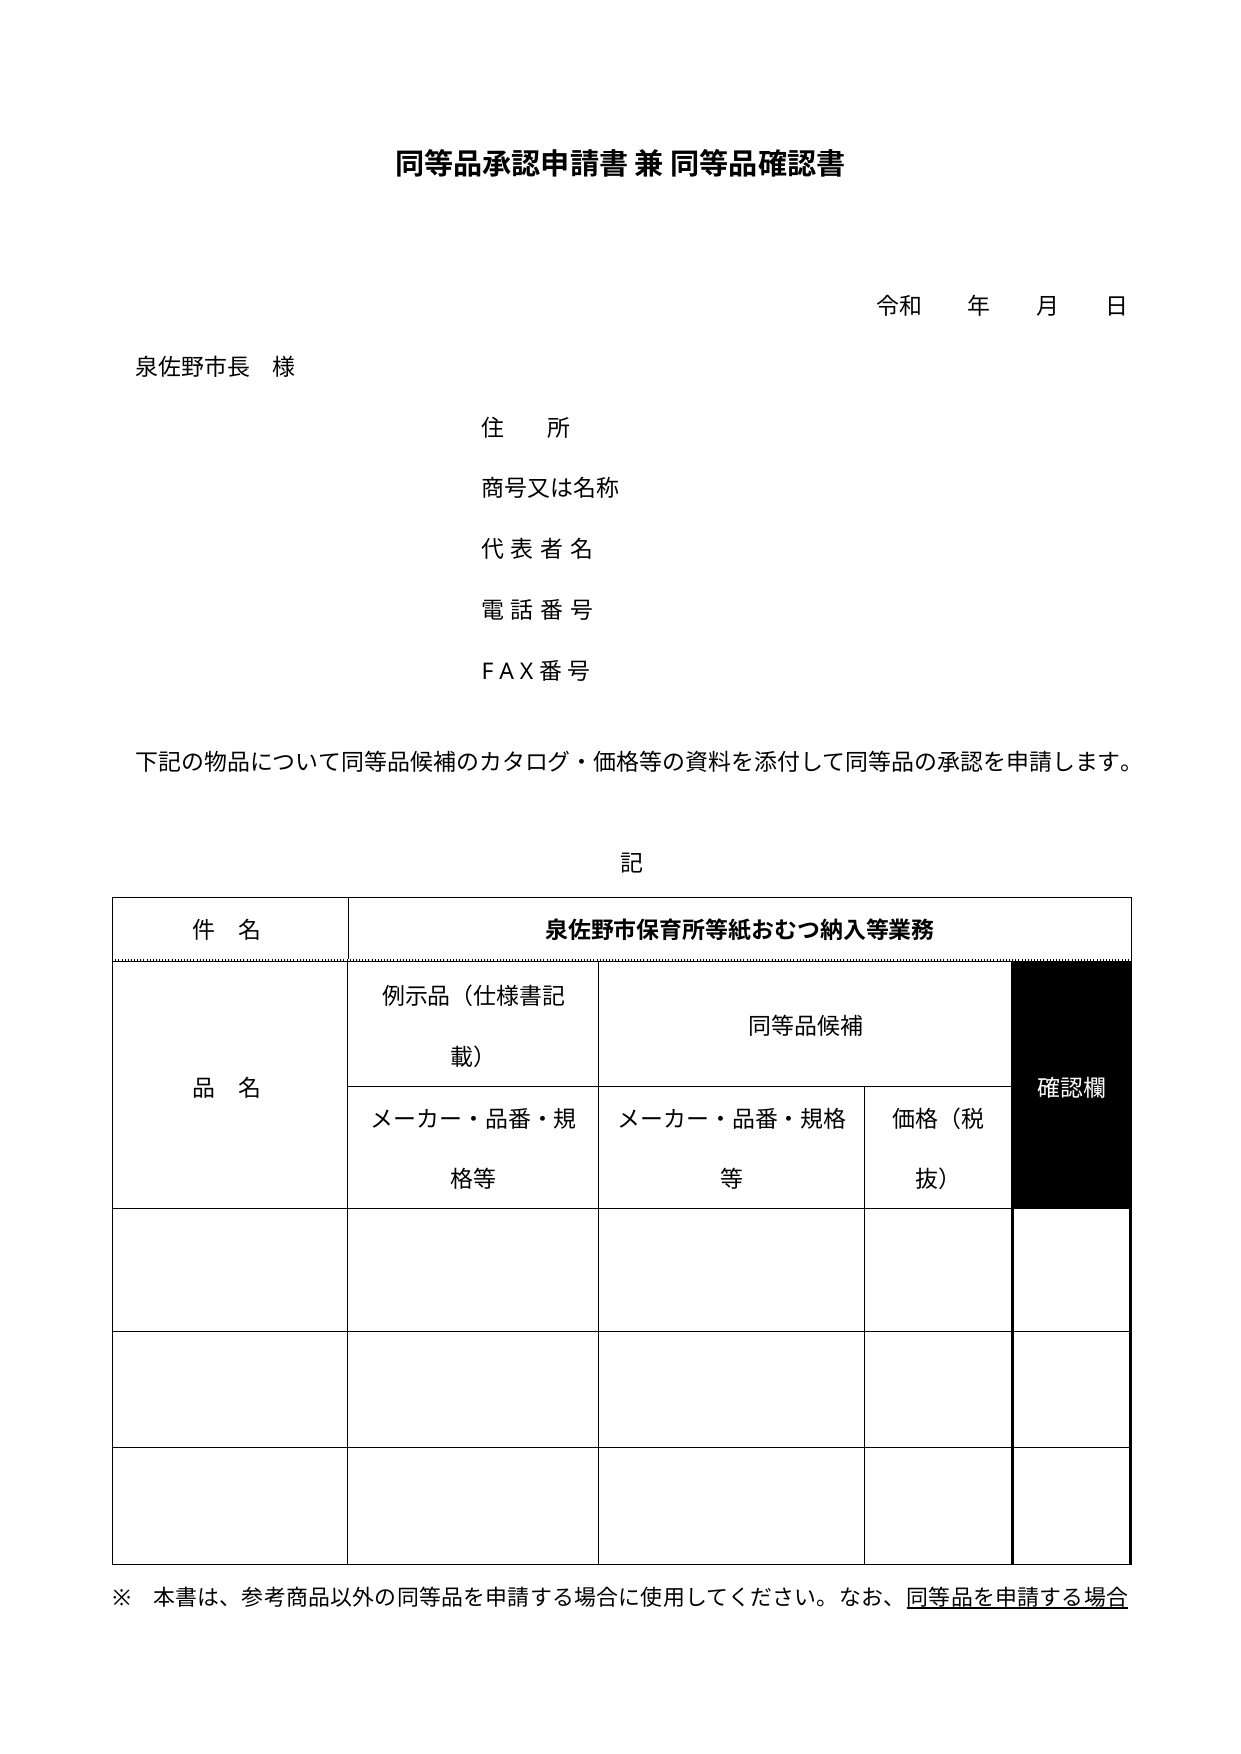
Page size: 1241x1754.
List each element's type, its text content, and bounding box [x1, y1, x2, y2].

table_cell [348, 1332, 598, 1447]
table_cell 価格（税抜） [865, 1087, 1011, 1208]
table_cell [599, 1332, 864, 1447]
text 記 [112, 831, 1128, 892]
subtitle 同等品承認申請書 兼 同等品確認書 [112, 131, 1128, 192]
table_cell [348, 1448, 598, 1564]
table_cell [1014, 1448, 1129, 1564]
table_header 例示品（仕様書記載） [348, 962, 598, 1086]
table_cell [1014, 1332, 1129, 1447]
text 泉佐野市長 様 [112, 335, 1128, 396]
text 令和 年 月 日 [112, 274, 1128, 335]
table_header 泉佐野市保育所等紙おむつ納入等業務 [349, 898, 1131, 959]
text 代表者名 [481, 517, 1128, 578]
text 下記の物品について同等品候補のカタログ・価格等の資料を添付して同等品の承認を申請します。 [112, 730, 1128, 791]
table_header 確認欄 [1014, 964, 1129, 1208]
table_cell [1014, 1209, 1129, 1331]
table_cell [599, 1448, 864, 1564]
table_cell [113, 1209, 347, 1331]
table_cell [599, 1209, 864, 1331]
table_header 件 名 [113, 898, 348, 959]
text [112, 1565, 1128, 1626]
text F A X 番 号 [481, 639, 1128, 700]
table_cell メーカー・品番・規格等 [348, 1087, 598, 1208]
table_header 同等品候補 [599, 962, 1011, 1086]
table_header 品 名 [113, 962, 347, 1208]
table_cell [865, 1332, 1011, 1447]
text 商号又は名称 [481, 457, 1128, 517]
table_cell [113, 1332, 347, 1447]
table_cell メーカー・品番・規格等 [599, 1087, 864, 1208]
text 電話番号 [481, 578, 1128, 639]
text 住所 [481, 396, 1128, 457]
table_cell [865, 1209, 1011, 1331]
table_cell [113, 1448, 347, 1564]
table_cell [865, 1448, 1011, 1564]
table_cell [348, 1209, 598, 1331]
